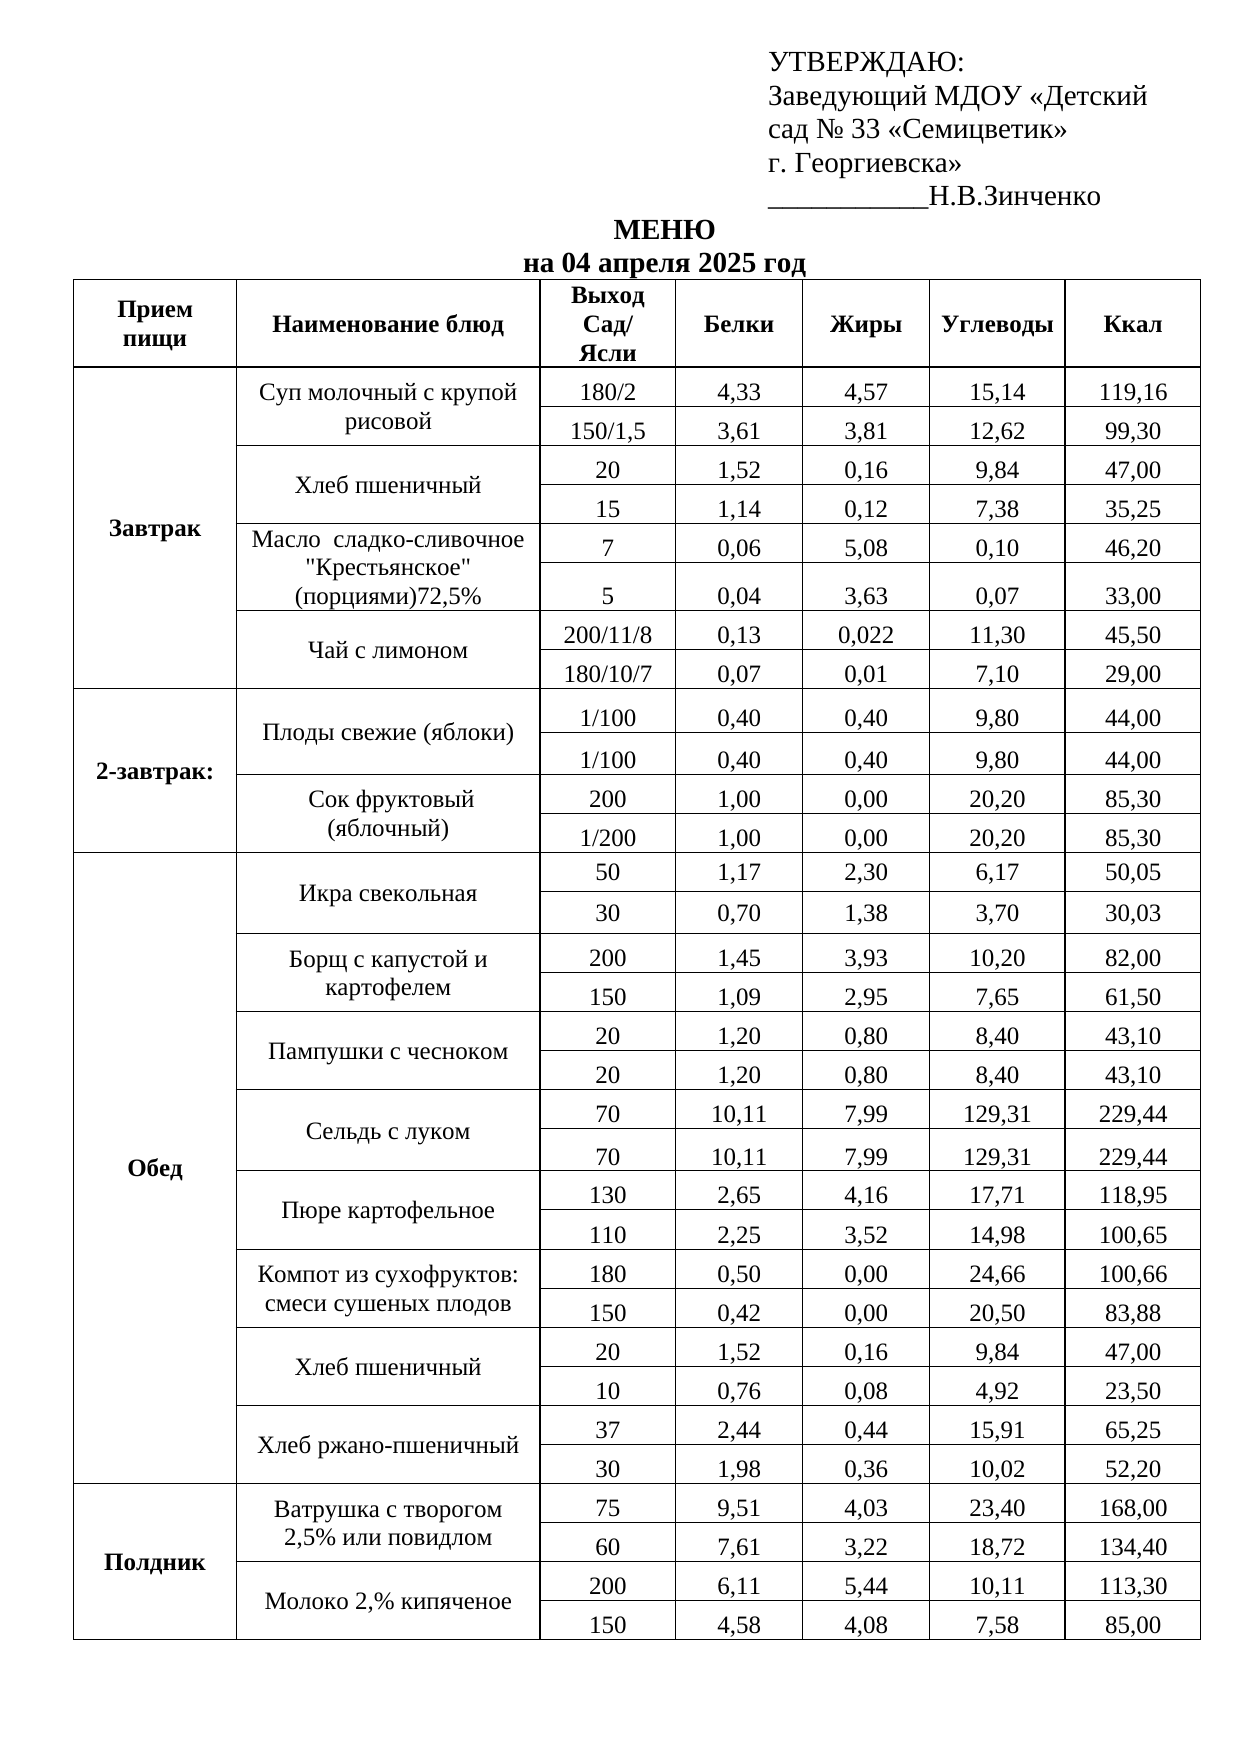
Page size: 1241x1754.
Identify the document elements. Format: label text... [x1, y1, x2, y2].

table_cell 4,03 [803, 1484, 929, 1522]
table_cell 9,80 [930, 733, 1064, 774]
table_cell 1,45 [676, 934, 802, 972]
table_cell 180 [541, 1250, 675, 1287]
table_cell 7,61 [676, 1523, 802, 1561]
table_cell 99,30 [1066, 407, 1200, 444]
table_cell 44,00 [1066, 689, 1200, 732]
table_cell 20 [541, 1012, 675, 1050]
table_cell 23,40 [930, 1484, 1064, 1522]
table_cell 1/100 [541, 733, 675, 774]
table_cell 70 [541, 1090, 675, 1128]
table_cell 20 [541, 1328, 675, 1366]
table_cell 0,70 [676, 892, 802, 933]
table_cell 83,88 [1066, 1289, 1200, 1327]
table_cell 0,01 [803, 650, 929, 688]
text сад № 33 «Семицветик» [767, 111, 1152, 145]
table_cell 24,66 [930, 1250, 1064, 1287]
table_cell 85,00 [1066, 1601, 1200, 1639]
table_cell 0,42 [676, 1289, 802, 1327]
table_cell 150 [541, 1289, 675, 1327]
table_cell 4,57 [803, 368, 929, 406]
table_cell 229,44 [1066, 1129, 1200, 1170]
table_cell 2,25 [676, 1210, 802, 1248]
table_header Прием пищи [74, 280, 236, 366]
table_cell Плоды свежие (яблоки) [237, 689, 539, 774]
table_cell 0,00 [803, 775, 929, 813]
table_cell 0,16 [803, 1328, 929, 1366]
table_cell Завтрак [74, 368, 236, 688]
table_cell 45,50 [1066, 611, 1200, 649]
table_cell 0,022 [803, 611, 929, 649]
table_cell 9,84 [930, 1328, 1064, 1366]
table_cell 15 [541, 485, 675, 523]
table_cell 10,11 [676, 1090, 802, 1128]
table_cell Сельдь с луком [237, 1090, 539, 1170]
table_cell 35,25 [1066, 485, 1200, 523]
table_cell 7 [541, 524, 675, 562]
table_cell 44,00 [1066, 733, 1200, 774]
table_cell 3,70 [930, 892, 1064, 933]
table_cell 0,16 [803, 446, 929, 484]
table_cell 0,00 [803, 1289, 929, 1327]
table_cell 1,52 [676, 446, 802, 484]
table_cell 4,92 [930, 1367, 1064, 1405]
table_cell 0,13 [676, 611, 802, 649]
table_cell Борщ с капустой и картофелем [237, 934, 539, 1011]
table_cell 0,00 [803, 1250, 929, 1287]
table_cell 43,10 [1066, 1012, 1200, 1050]
table_cell 3,81 [803, 407, 929, 444]
table_header Белки [676, 280, 802, 366]
table_cell 0,04 [676, 563, 802, 610]
table_cell Хлеб пшеничный [237, 446, 539, 523]
table_cell 2,65 [676, 1171, 802, 1209]
table_cell Суп молочный с крупой рисовой [237, 368, 539, 444]
table_cell 82,00 [1066, 934, 1200, 972]
table_cell 150/1,5 [541, 407, 675, 444]
table_cell 65,25 [1066, 1406, 1200, 1444]
table_cell 0,80 [803, 1051, 929, 1089]
table_cell 0,06 [676, 524, 802, 562]
table_cell 1,00 [676, 775, 802, 813]
table_cell 1,98 [676, 1445, 802, 1483]
table_cell 20,50 [930, 1289, 1064, 1327]
table_header Жиры [803, 280, 929, 366]
table_cell Обед [74, 853, 236, 1483]
table_cell 0,50 [676, 1250, 802, 1287]
table_cell 7,38 [930, 485, 1064, 523]
table_cell 7,10 [930, 650, 1064, 688]
table_cell 33,00 [1066, 563, 1200, 610]
table_cell 0,08 [803, 1367, 929, 1405]
table_cell 15,91 [930, 1406, 1064, 1444]
table_cell 10,20 [930, 934, 1064, 972]
table_cell 2,95 [803, 973, 929, 1011]
table_cell 100,65 [1066, 1210, 1200, 1248]
table_cell Компот из сухофруктов: смеси сушеных плодов [237, 1250, 539, 1327]
table_cell 2,30 [803, 853, 929, 891]
text Заведующий МДОУ «Детский [767, 78, 1152, 111]
table_cell 129,31 [930, 1090, 1064, 1128]
table_cell 10,11 [930, 1562, 1064, 1600]
table_cell 1,17 [676, 853, 802, 891]
table_cell 37 [541, 1406, 675, 1444]
table_header Ккал [1066, 280, 1200, 366]
table_cell 150 [541, 973, 675, 1011]
table_cell 0,36 [803, 1445, 929, 1483]
table_cell 9,84 [930, 446, 1064, 484]
table_cell 3,52 [803, 1210, 929, 1248]
table_cell 7,65 [930, 973, 1064, 1011]
table_cell 150 [541, 1601, 675, 1639]
table_cell 0,40 [676, 689, 802, 732]
table_cell Хлеб ржано-пшеничный [237, 1406, 539, 1483]
table_cell 180/2 [541, 368, 675, 406]
table_cell 12,62 [930, 407, 1064, 444]
text ___________Н.В.Зинченко [767, 178, 1152, 212]
table_cell 118,95 [1066, 1171, 1200, 1209]
table_cell 110 [541, 1210, 675, 1248]
table_cell 10,11 [676, 1129, 802, 1170]
table_cell Молоко 2,% кипяченое [237, 1562, 539, 1639]
table_cell 2-завтрак: [74, 689, 236, 852]
table_cell 3,61 [676, 407, 802, 444]
table_cell Пампушки с чесноком [237, 1012, 539, 1089]
table_cell 9,80 [930, 689, 1064, 732]
table_cell 5 [541, 563, 675, 610]
table_cell 0,07 [676, 650, 802, 688]
table_cell Икра свекольная [237, 853, 539, 933]
table_cell 0,76 [676, 1367, 802, 1405]
table_cell 119,16 [1066, 368, 1200, 406]
table_cell 11,30 [930, 611, 1064, 649]
table_cell Полдник [74, 1484, 236, 1639]
table_cell 1,09 [676, 973, 802, 1011]
table_cell 130 [541, 1171, 675, 1209]
table_cell 1,20 [676, 1051, 802, 1089]
table_cell 0,80 [803, 1012, 929, 1050]
table_cell 1,52 [676, 1328, 802, 1366]
table_cell 14,98 [930, 1210, 1064, 1248]
table_cell 43,10 [1066, 1051, 1200, 1089]
table_cell Хлеб пшеничный [237, 1328, 539, 1405]
table_cell 1/100 [541, 689, 675, 732]
table_cell 47,00 [1066, 446, 1200, 484]
table_cell 1,00 [676, 814, 802, 852]
table_cell 60 [541, 1523, 675, 1561]
table_cell 4,16 [803, 1171, 929, 1209]
table_cell Сок фруктовый (яблочный) [237, 775, 539, 852]
table_cell 46,20 [1066, 524, 1200, 562]
table_cell 23,50 [1066, 1367, 1200, 1405]
text на 04 апреля 2025 год [177, 246, 1152, 279]
table_cell 9,51 [676, 1484, 802, 1522]
table_cell 20 [541, 1051, 675, 1089]
table_cell 20,20 [930, 814, 1064, 852]
table_cell 1,20 [676, 1012, 802, 1050]
table_cell Чай с лимоном [237, 611, 539, 688]
table_cell 0,40 [803, 689, 929, 732]
table_cell 129,31 [930, 1129, 1064, 1170]
table_cell 10 [541, 1367, 675, 1405]
table_cell 15,14 [930, 368, 1064, 406]
table_cell 5,44 [803, 1562, 929, 1600]
table_cell Пюре картофельное [237, 1171, 539, 1248]
table_cell 20 [541, 446, 675, 484]
table_cell Масло сладко-сливочное "Крестьянское" (порциями)72,5% [237, 524, 539, 610]
table_cell 229,44 [1066, 1090, 1200, 1128]
table_cell 10,02 [930, 1445, 1064, 1483]
table_cell 20,20 [930, 775, 1064, 813]
table_cell 168,00 [1066, 1484, 1200, 1522]
table_header Углеводы [930, 280, 1064, 366]
table_cell 75 [541, 1484, 675, 1522]
table_cell 85,30 [1066, 775, 1200, 813]
table_cell 52,20 [1066, 1445, 1200, 1483]
text г. Георгиевска» [767, 145, 1152, 178]
table_cell 30 [541, 1445, 675, 1483]
table_cell 0,07 [930, 563, 1064, 610]
table_cell 29,00 [1066, 650, 1200, 688]
table_cell 100,66 [1066, 1250, 1200, 1287]
table_cell 7,58 [930, 1601, 1064, 1639]
table_cell 8,40 [930, 1051, 1064, 1089]
table_cell 3,93 [803, 934, 929, 972]
table_cell 50,05 [1066, 853, 1200, 891]
table_cell 6,11 [676, 1562, 802, 1600]
table_cell 2,44 [676, 1406, 802, 1444]
table_cell 3,22 [803, 1523, 929, 1561]
table_cell 4,33 [676, 368, 802, 406]
table_cell 1,38 [803, 892, 929, 933]
table_cell 7,99 [803, 1090, 929, 1128]
table_cell 47,00 [1066, 1328, 1200, 1366]
table_cell 50 [541, 853, 675, 891]
table_cell 70 [541, 1129, 675, 1170]
text МЕНЮ [177, 212, 1152, 246]
table_cell 200 [541, 934, 675, 972]
table_cell 0,12 [803, 485, 929, 523]
table_cell 1/200 [541, 814, 675, 852]
table_cell 113,30 [1066, 1562, 1200, 1600]
table_cell 3,63 [803, 563, 929, 610]
table_cell 200/11/8 [541, 611, 675, 649]
table_cell Ватрушка с творогом 2,5% или повидлом [237, 1484, 539, 1561]
table_cell 4,58 [676, 1601, 802, 1639]
table_cell 200 [541, 775, 675, 813]
table_cell 30,03 [1066, 892, 1200, 933]
table_cell 85,30 [1066, 814, 1200, 852]
table_cell 0,44 [803, 1406, 929, 1444]
table_cell 30 [541, 892, 675, 933]
table_cell 134,40 [1066, 1523, 1200, 1561]
table_cell 1,14 [676, 485, 802, 523]
table_cell 18,72 [930, 1523, 1064, 1561]
table_header Выход Сад/ Ясли [541, 280, 675, 366]
text УТВЕРЖДАЮ: [767, 44, 1152, 78]
table_cell 0,00 [803, 814, 929, 852]
table_cell 0,40 [676, 733, 802, 774]
table_cell 180/10/7 [541, 650, 675, 688]
table_cell 5,08 [803, 524, 929, 562]
table_cell 61,50 [1066, 973, 1200, 1011]
table_cell 6,17 [930, 853, 1064, 891]
table_cell 4,08 [803, 1601, 929, 1639]
table_cell 200 [541, 1562, 675, 1600]
table_cell 7,99 [803, 1129, 929, 1170]
table_header Наименование блюд [237, 280, 539, 366]
table_cell 0,10 [930, 524, 1064, 562]
table_cell 17,71 [930, 1171, 1064, 1209]
table_cell 8,40 [930, 1012, 1064, 1050]
table_cell 0,40 [803, 733, 929, 774]
